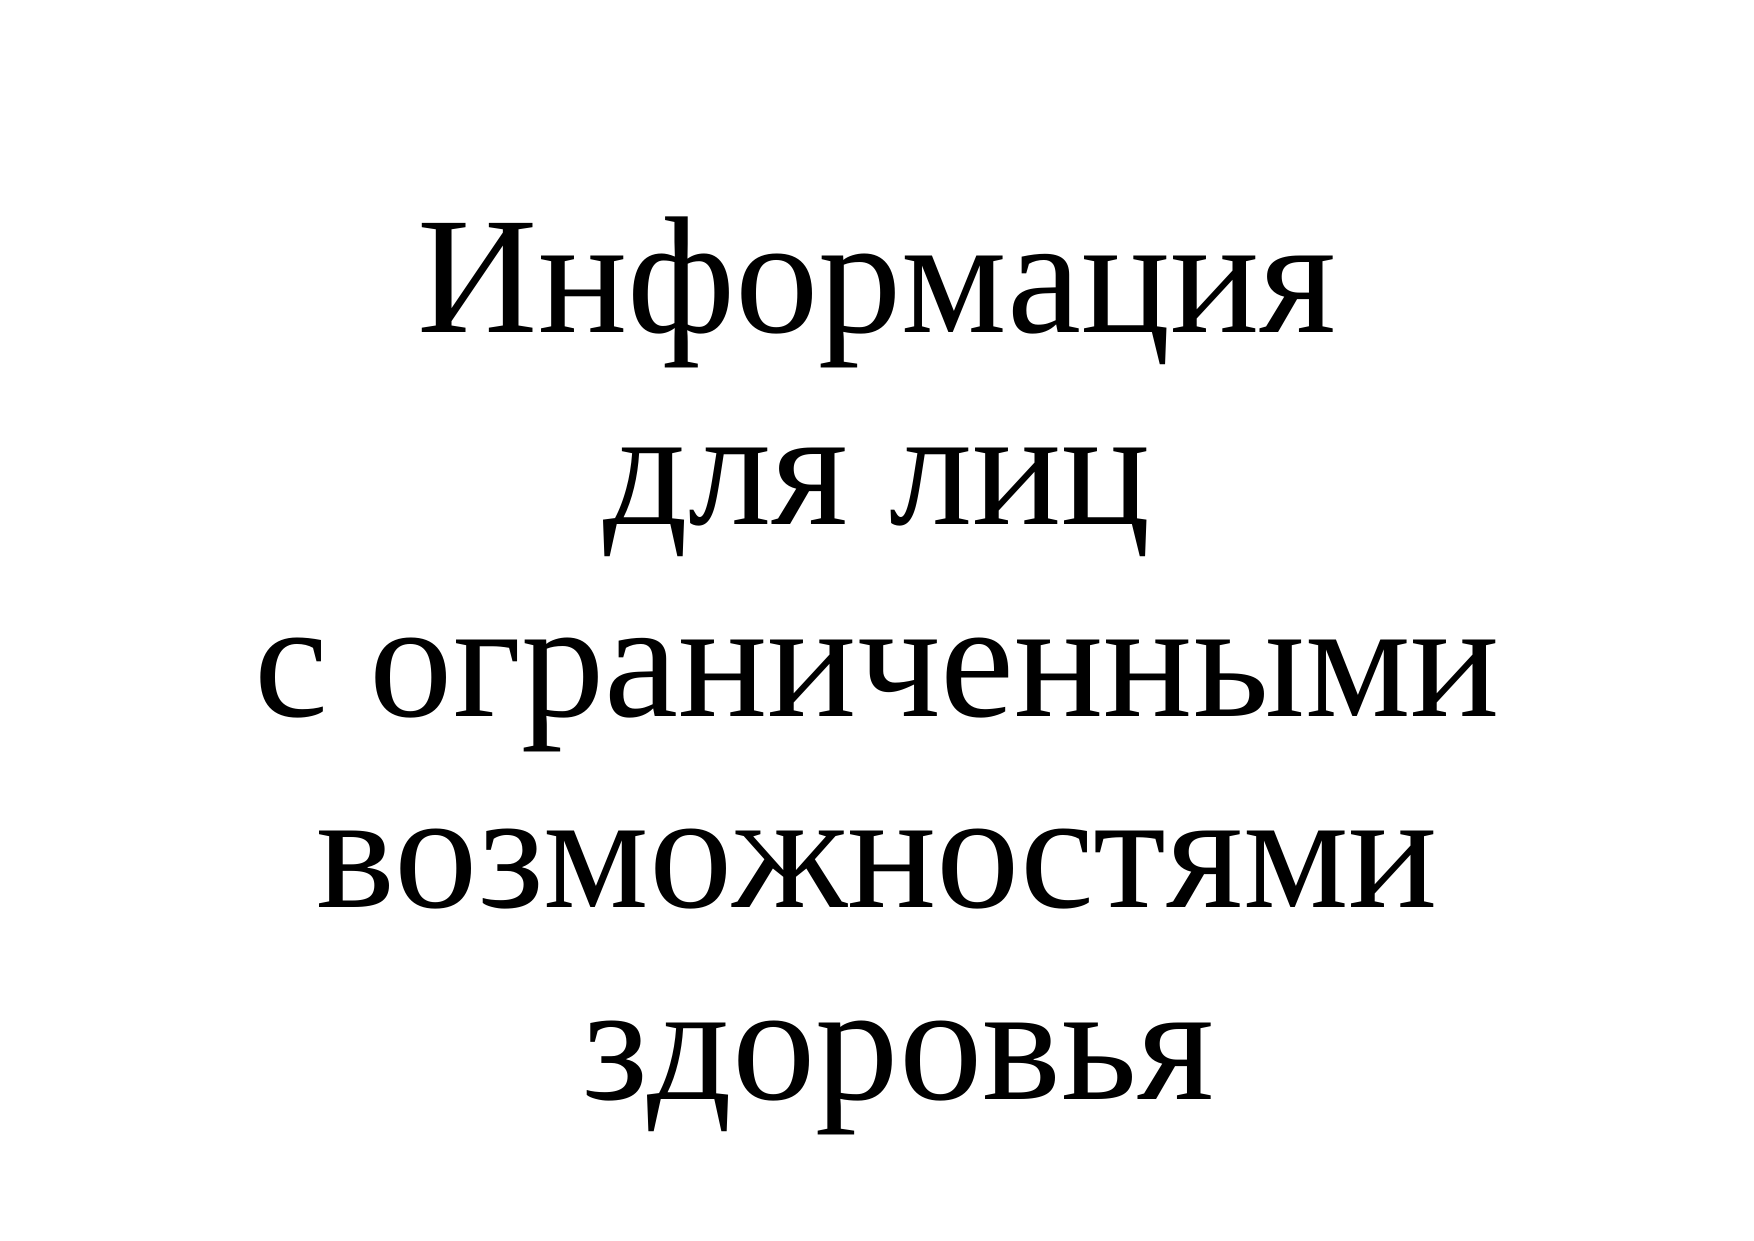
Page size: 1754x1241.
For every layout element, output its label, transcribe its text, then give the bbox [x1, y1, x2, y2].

text для лиц [118, 369, 1636, 561]
text с ограниченными [118, 561, 1636, 752]
text возможностями [118, 752, 1636, 944]
text здоровья [118, 944, 1636, 1136]
text Информация [118, 177, 1636, 369]
